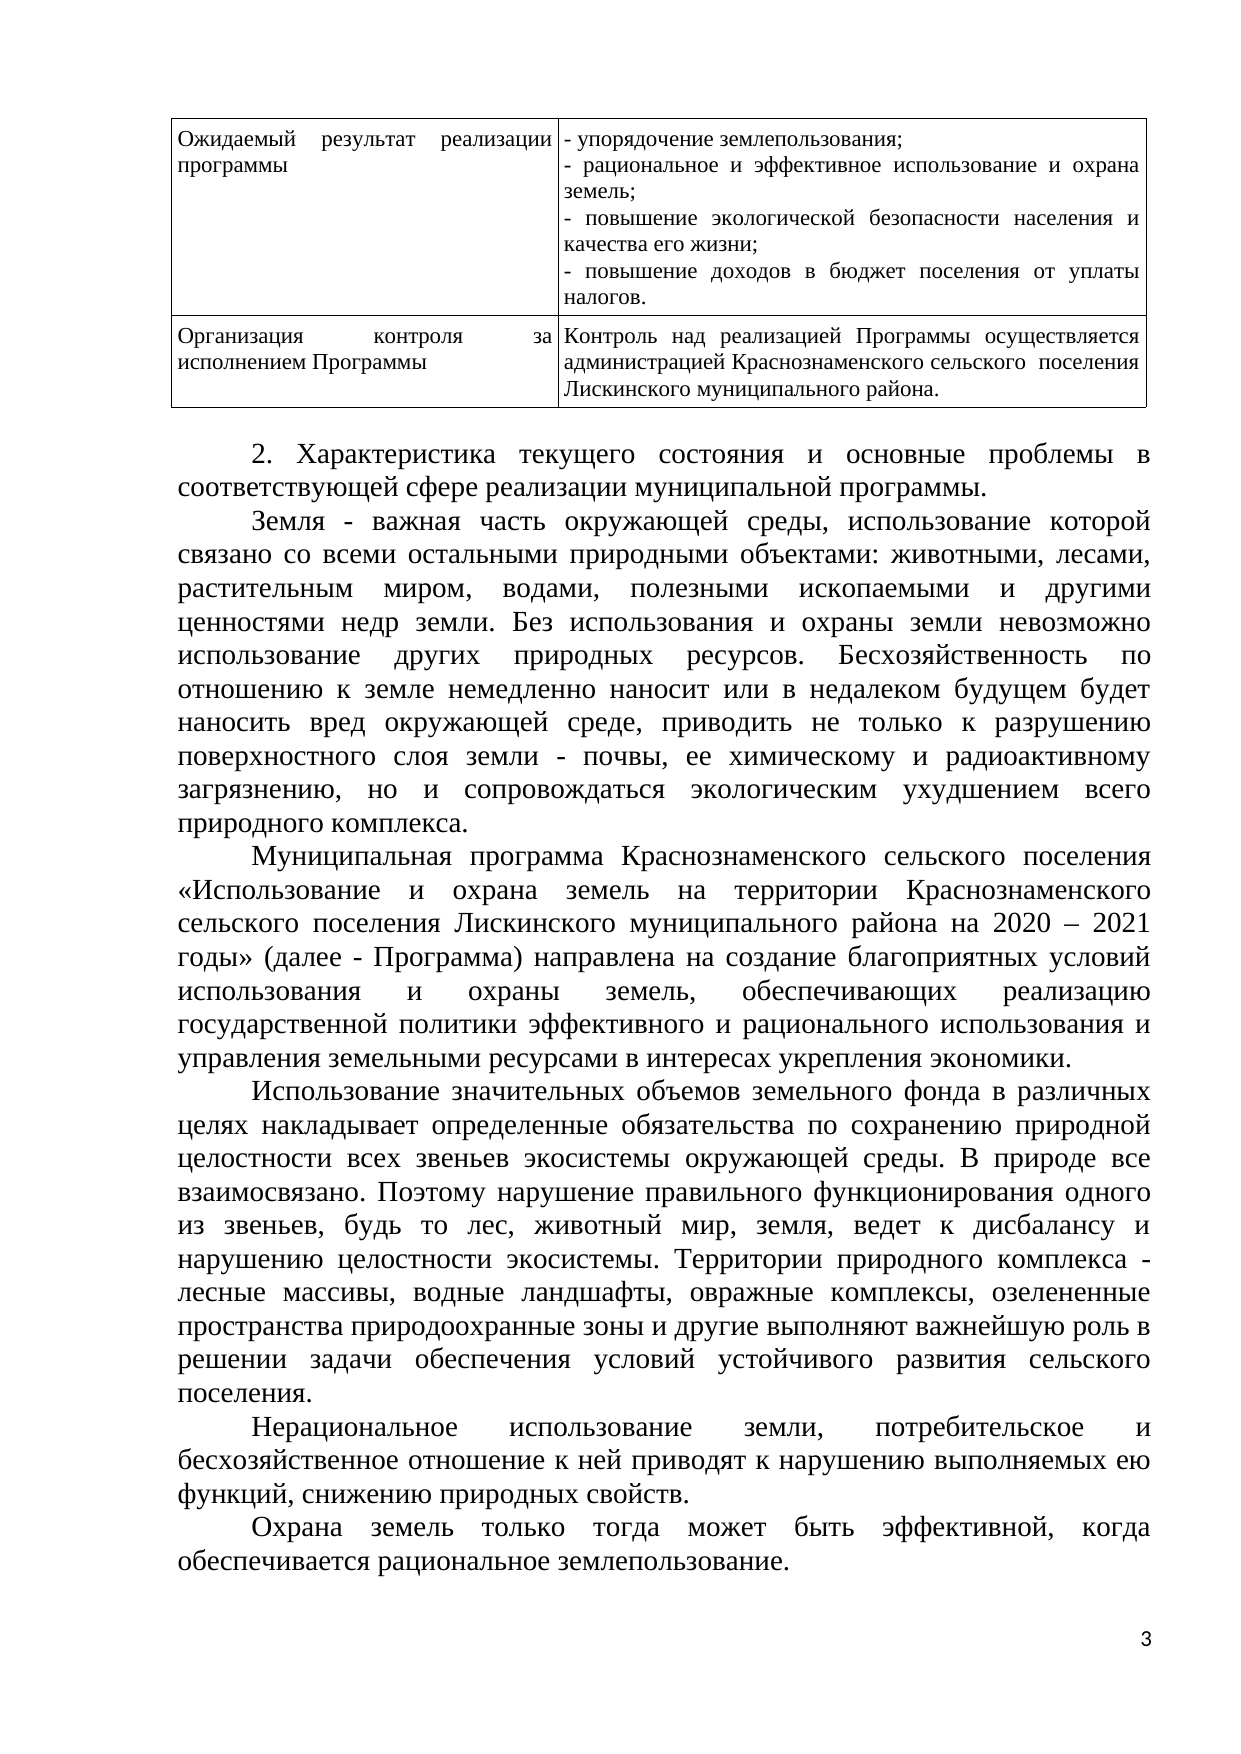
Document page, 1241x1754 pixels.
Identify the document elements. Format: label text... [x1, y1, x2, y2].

table_cell - упорядочение землепользования; - рациональное и эффективное использование и охрана земель; - повышение экологической безопасности населения и качества его жизни; - повышение доходов в бюджет поселения от уплаты налогов. [559, 119, 1146, 315]
text Муниципальная программа Краснознаменского сельского поселения «Использование и охрана земель на территории Краснознаменского сельского поселения Лискинского муниципального района на 2020 – 2021 годы» (далее - Программа) направлена на создание благоприятных условий использования и охраны земель, обеспечивающих реализацию государственной политики эффективного и рационального использования и управления земельными ресурсами в интересах укрепления экономики. [177, 838, 1152, 1073]
table_cell Контроль над реализацией Программы осуществляется администрацией Краснознаменского сельского поселения Лискинского муниципального района. [559, 316, 1146, 407]
text Земля - важная часть окружающей среды, использование которой связано со всеми остальными природными объектами: животными, лесами, растительным миром, водами, полезными ископаемыми и другими ценностями недр земли. Без использования и охраны земли невозможно использование других природных ресурсов. Бесхозяйственность по отношению к земле немедленно наносит или в недалеком будущем будет наносить вред окружающей среде, приводить не только к разрушению поверхностного слоя земли - почвы, ее химическому и радиоактивному загрязнению, но и сопровождаться экологическим ухудшением всего природного комплекса. [177, 503, 1152, 838]
text Нерациональное использование земли, потребительское и бесхозяйственное отношение к ней приводят к нарушению выполняемых ею функций, снижению природных свойств. [177, 1409, 1152, 1509]
text Использование значительных объемов земельного фонда в различных целях накладывает определенные обязательства по сохранению природной целостности всех звеньев экосистемы окружающей среды. В природе все взаимосвязано. Поэтому нарушение правильного функционирования одного из звеньев, будь то лес, животный мир, земля, ведет к дисбалансу и нарушению целостности экосистемы. Территории природного комплекса - лесные массивы, водные ландшафты, овражные комплексы, озелененные пространства природоохранные зоны и другие выполняют важнейшую роль в решении задачи обеспечения условий устойчивого развития сельского поселения. [177, 1073, 1152, 1409]
text Охрана земель только тогда может быть эффективной, когда обеспечивается рациональное землепользование. [177, 1509, 1152, 1576]
table_cell Организация контроля за исполнением Программы [172, 316, 558, 407]
table_cell Ожидаемый результат реализации программы [172, 119, 558, 315]
text 2. Характеристика текущего состояния и основные проблемы в соответствующей сфере реализации муниципальной программы. [177, 436, 1152, 503]
